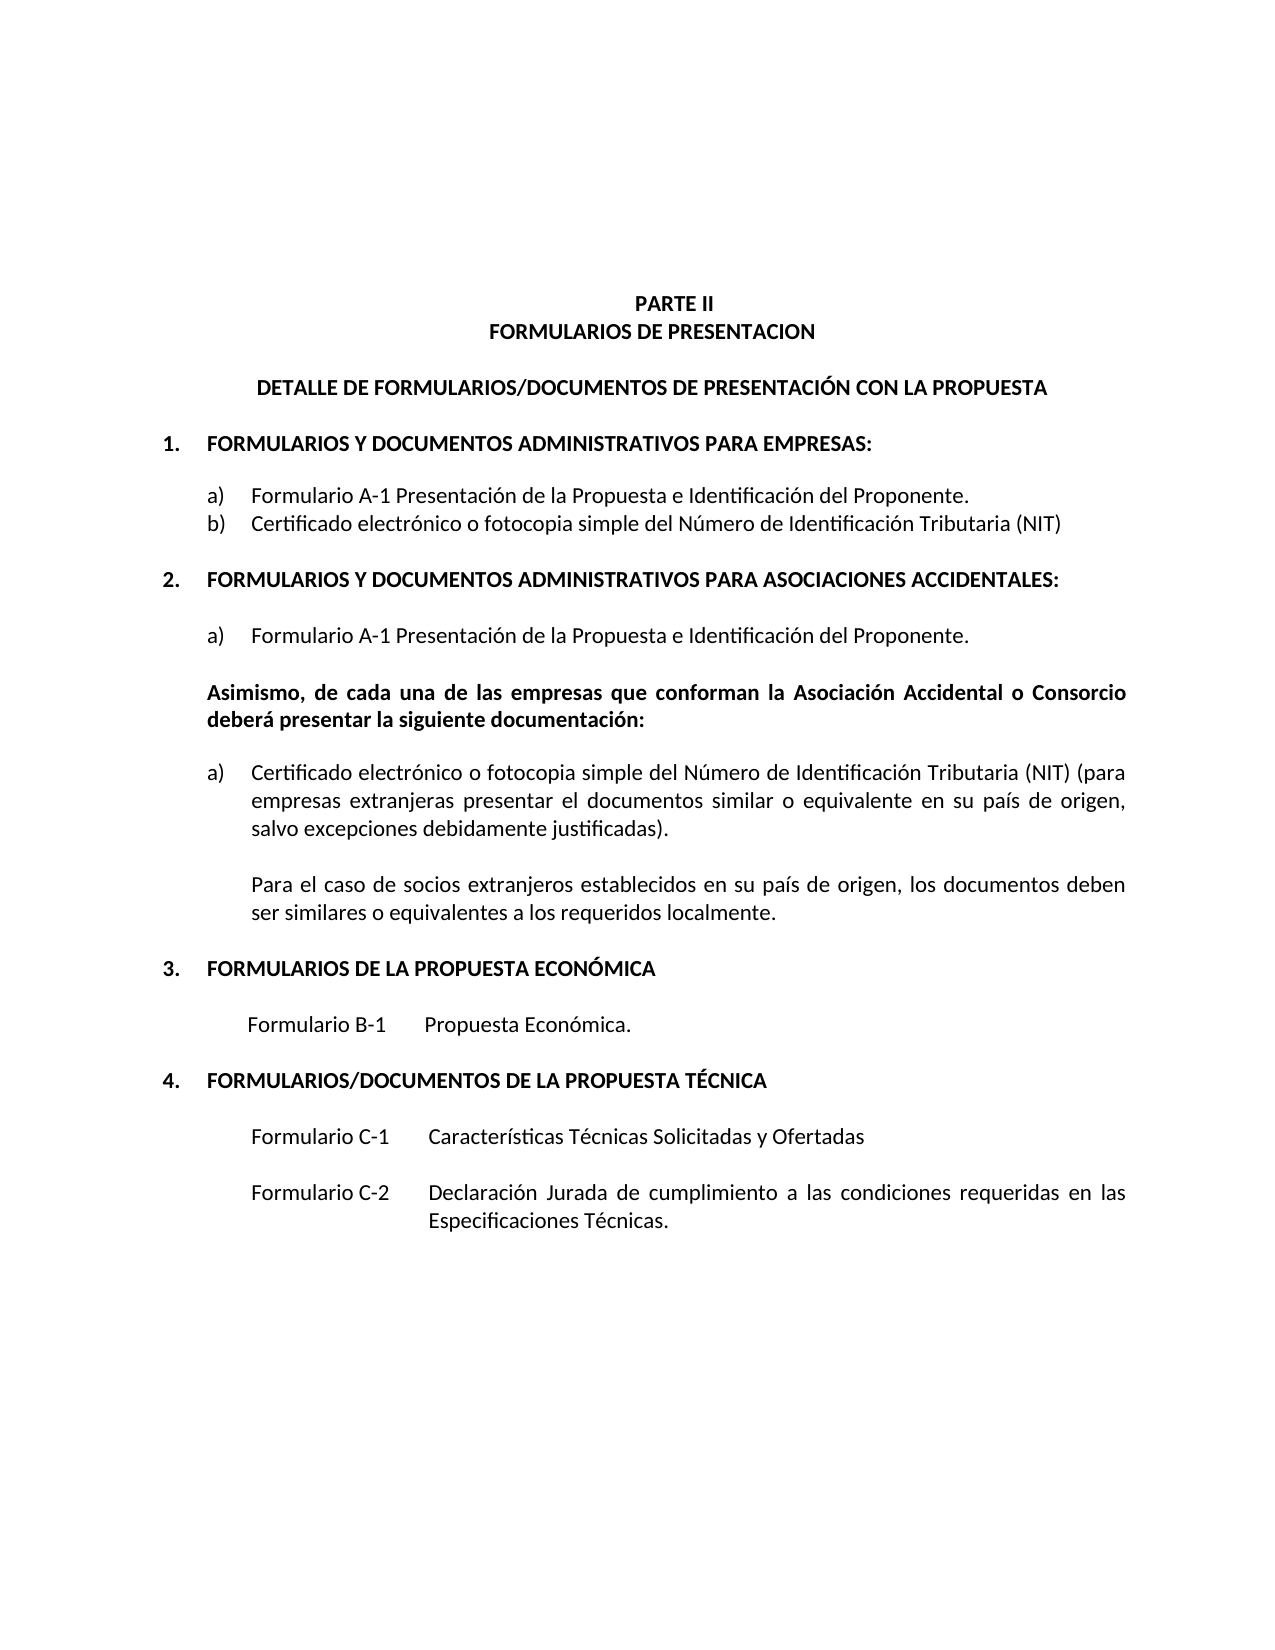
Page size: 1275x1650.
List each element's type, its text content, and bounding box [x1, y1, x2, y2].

list Formulario B-1 Propuesta Económica. [222, 1010, 1127, 1038]
list Certificado electrónico o fotocopia simple del Número de Identificación Tributaria (NIT) (para empresas extranjeras presentar el documentos similar o equivalente en su país de origen, salvo excepciones debidamente justificadas). [207, 758, 1127, 842]
text PARTE II [222, 289, 1127, 317]
text DETALLE DE FORMULARIOS/DOCUMENTOS DE PRESENTACIÓN CON LA PROPUESTA [177, 373, 1127, 401]
list Formulario A-1 Presentación de la Propuesta e Identificación del Proponente. [207, 481, 1127, 509]
list Certificado electrónico o fotocopia simple del Número de Identificación Tributaria (NIT) [207, 509, 1127, 537]
list FORMULARIOS DE LA PROPUESTA ECONÓMICA [162, 954, 1127, 982]
list FORMULARIOS Y DOCUMENTOS ADMINISTRATIVOS PARA EMPRESAS: [162, 429, 1127, 457]
text Para el caso de socios extranjeros establecidos en su país de origen, los documentos deben ser similares o equivalentes a los requeridos localmente. [251, 870, 1127, 926]
text Formulario C-1 Características Técnicas Solicitadas y Ofertadas [251, 1122, 1127, 1150]
list Formulario A-1 Presentación de la Propuesta e Identificación del Proponente. [207, 622, 1127, 649]
list FORMULARIOS/DOCUMENTOS DE LA PROPUESTA TÉCNICA [162, 1066, 1127, 1094]
text Asimismo, de cada una de las empresas que conforman la Asociación Accidental o Consorcio deberá presentar la siguiente documentación: [207, 678, 1127, 734]
text FORMULARIOS DE PRESENTACION [177, 317, 1127, 345]
text Formulario C-2 Declaración Jurada de cumplimiento a las condiciones requeridas en las Especificaciones Técnicas. [251, 1178, 1127, 1234]
list FORMULARIOS Y DOCUMENTOS ADMINISTRATIVOS PARA ASOCIACIONES ACCIDENTALES: [162, 566, 1127, 593]
